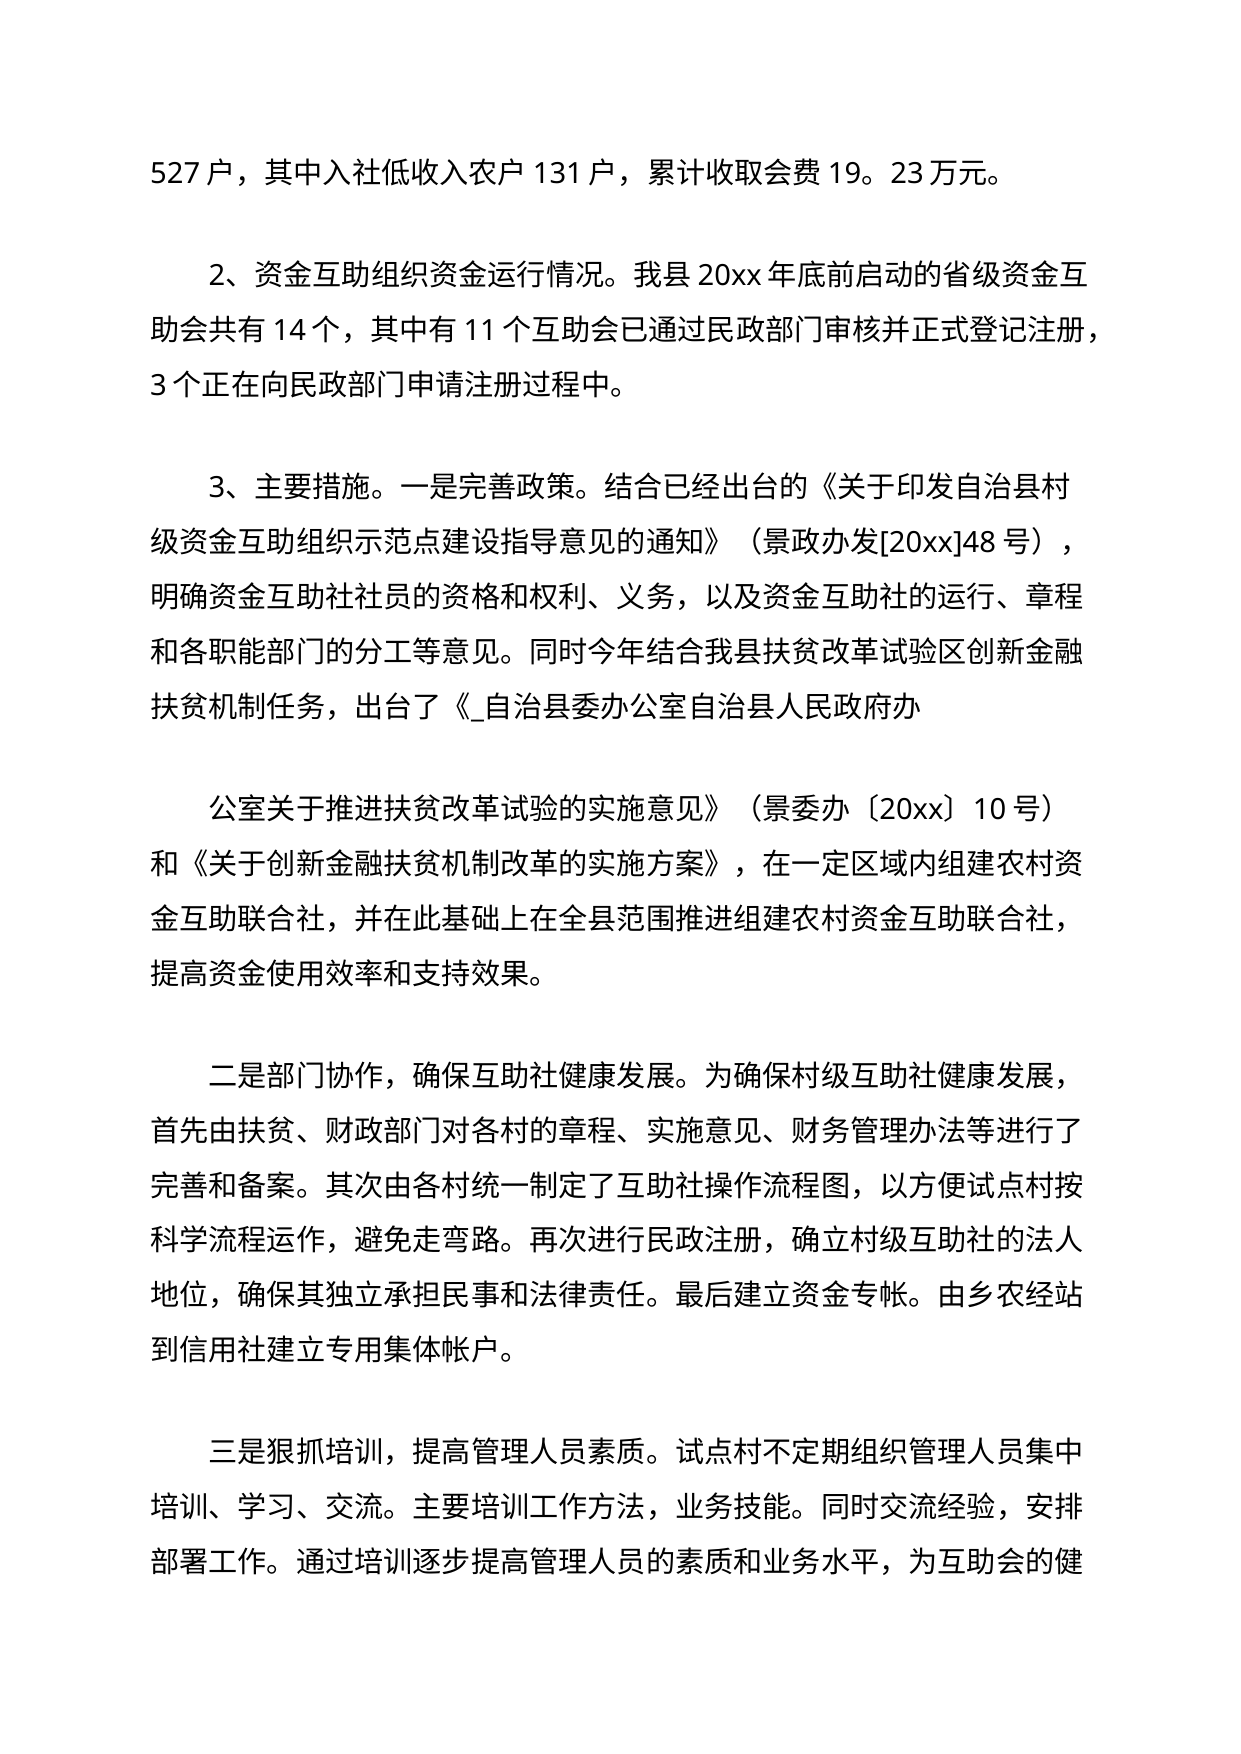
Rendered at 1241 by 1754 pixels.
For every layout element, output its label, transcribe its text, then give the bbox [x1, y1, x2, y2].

text 2、资金互助组织资金运行情况。我县20xx年底前启动的省级资金互助会共有14个，其中有11个互助会已通过民政部门审核并正式登记注册，3个正在向民政部门申请注册过程中。 [150, 252, 1090, 404]
text 二是部门协作，确保互助社健康发展。为确保村级互助社健康发展，首先由扶贫、财政部门对各村的章程、实施意见、财务管理办法等进行了完善和备案。其次由各村统一制定了互助社操作流程图，以方便试点村按科学流程运作，避免走弯路。再次进行民政注册，确立村级互助社的法人地位，确保其独立承担民事和法律责任。最后建立资金专帐。由乡农经站到信用社建立专用集体帐户。 [150, 1052, 1090, 1369]
text 3、主要措施。一是完善政策。结合已经出台的《关于印发自治县村级资金互助组织示范点建设指导意见的通知》（景政办发[20xx]48号），明确资金互助社社员的资格和权利、义务，以及资金互助社的运行、章程和各职能部门的分工等意见。同时今年结合我县扶贫改革试验区创新金融扶贫机制任务，出台了《_自治县委办公室自治县人民政府办 [150, 464, 1090, 726]
text 公室关于推进扶贫改革试验的实施意见》（景委办〔20xx〕10号）和《关于创新金融扶贫机制改革的实施方案》，在一定区域内组建农村资金互助联合社，并在此基础上在全县范围推进组建农村资金互助联合社，提高资金使用效率和支持效果。 [150, 786, 1090, 993]
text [150, 150, 1090, 192]
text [150, 1428, 1090, 1581]
